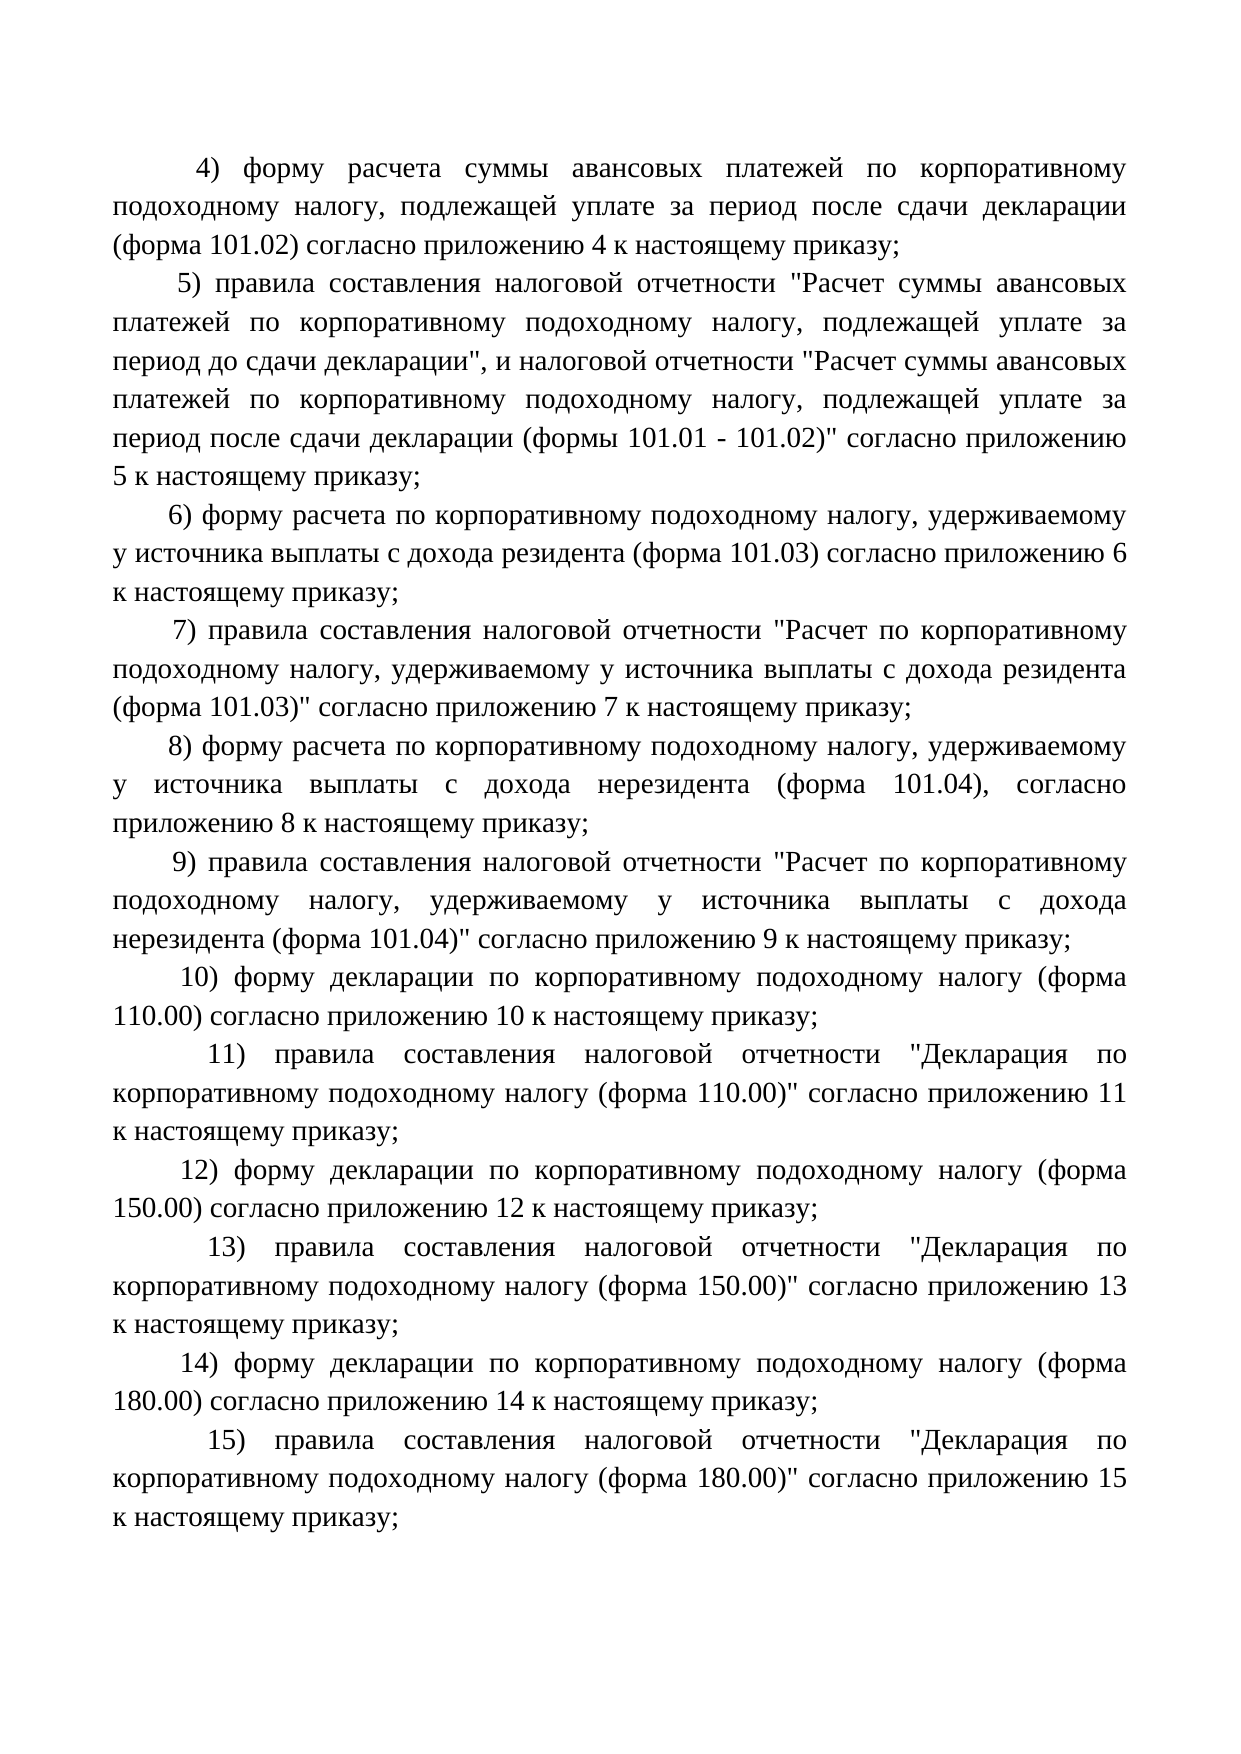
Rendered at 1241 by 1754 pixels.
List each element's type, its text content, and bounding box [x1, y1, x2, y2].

text 9) правила составления налоговой отчетности "Расчет по корпоративному подоходному налогу, удерживаемому у источника выплаты с дохода нерезидента (форма 101.04)" согласно приложению 9 к настоящему приказу; [112, 844, 1128, 954]
text 12) форму декларации по корпоративному подоходному налогу (форма 150.00) согласно приложению 12 к настоящему приказу; [112, 1152, 1128, 1224]
text 13) правила составления налоговой отчетности "Декларация по корпоративному подоходному налогу (форма 150.00)" согласно приложению 13 к настоящему приказу; [112, 1229, 1128, 1340]
text 14) форму декларации по корпоративному подоходному налогу (форма 180.00) согласно приложению 14 к настоящему приказу; [112, 1345, 1128, 1417]
text 4) форму расчета суммы авансовых платежей по корпоративному подоходному налогу, подлежащей уплате за период после сдачи декларации (форма 101.02) согласно приложению 4 к настоящему приказу; [112, 150, 1128, 261]
text 8) форму расчета по корпоративному подоходному налогу, удерживаемому у источника выплаты с дохода нерезидента (форма 101.04), согласно приложению 8 к настоящему приказу; [112, 728, 1128, 839]
text 15) правила составления налоговой отчетности "Декларация по корпоративному подоходному налогу (форма 180.00)" согласно приложению 15 к настоящему приказу; [112, 1422, 1128, 1532]
text 6) форму расчета по корпоративному подоходному налогу, удерживаемому у источника выплаты с дохода резидента (форма 101.03) согласно приложению 6 к настоящему приказу; [112, 497, 1128, 607]
text 11) правила составления налоговой отчетности "Декларация по корпоративному подоходному налогу (форма 110.00)" согласно приложению 11 к настоящему приказу; [112, 1036, 1128, 1147]
text 7) правила составления налоговой отчетности "Расчет по корпоративному подоходному налогу, удерживаемому у источника выплаты с дохода резидента (форма 101.03)" согласно приложению 7 к настоящему приказу; [112, 612, 1128, 723]
text 10) форму декларации по корпоративному подоходному налогу (форма 110.00) согласно приложению 10 к настоящему приказу; [112, 959, 1128, 1031]
text 5) правила составления налоговой отчетности "Расчет суммы авансовых платежей по корпоративному подоходному налогу, подлежащей уплате за период до сдачи декларации", и налоговой отчетности "Расчет суммы авансовых платежей по корпоративному подоходному налогу, подлежащей уплате за период после сдачи декларации (формы 101.01 - 101.02)" согласно приложению 5 к настоящему приказу; [112, 266, 1128, 492]
